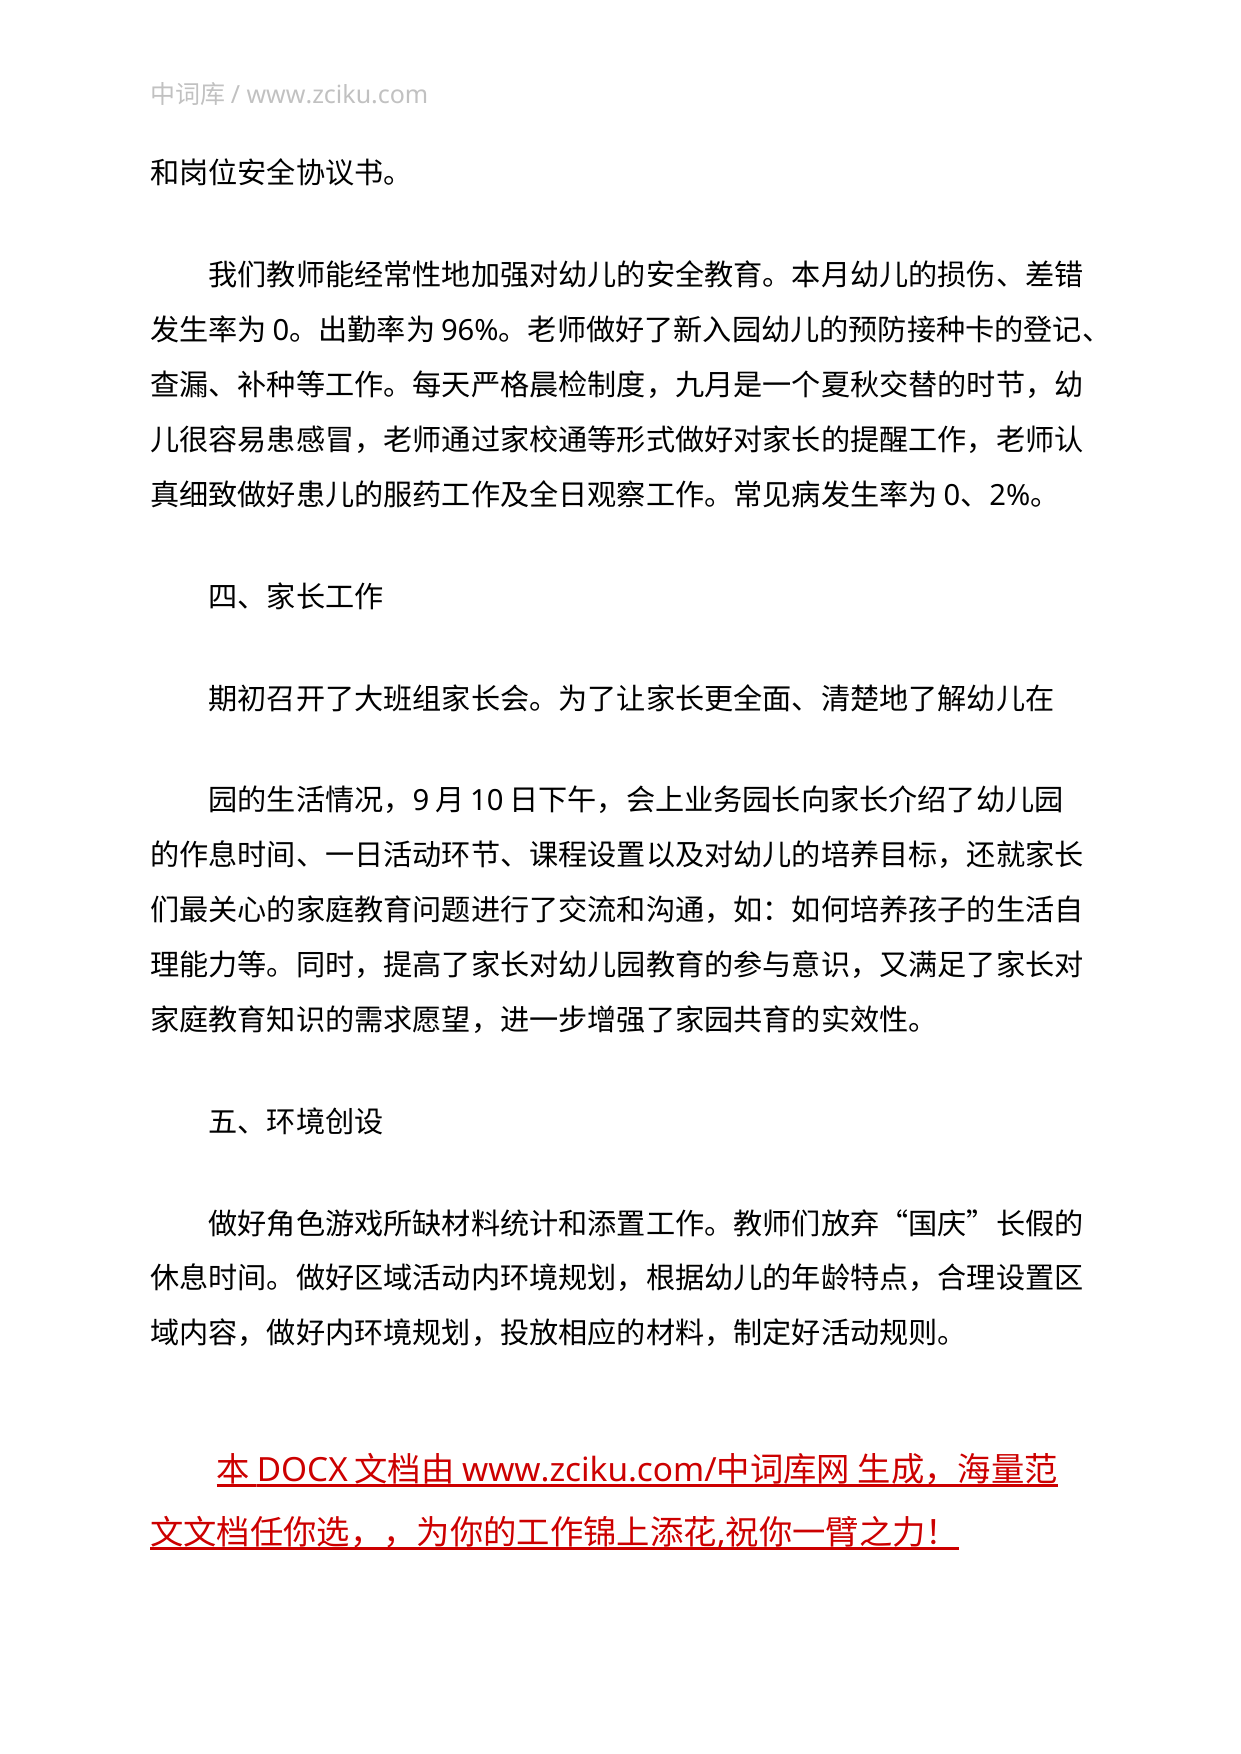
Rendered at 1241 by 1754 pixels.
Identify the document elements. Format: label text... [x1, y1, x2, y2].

text 四、家长工作 [150, 573, 1090, 616]
text 做好角色游戏所缺材料统计和添置工作。教师们放弃“国庆”长假的休息时间。做好区域活动内环境规划，根据幼儿的年龄特点，合理设置区域内容，做好内环境规划，投放相应的材料，制定好活动规则。 [150, 1200, 1090, 1352]
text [150, 150, 1090, 192]
text 期初召开了大班组家长会。为了让家长更全面、清楚地了解幼儿在 [150, 675, 1090, 717]
text 本DOCX文档由 www.zciku.com/中词库网 生成，海量范文文档任你选，，为你的工作锦上添花,祝你一臂之力！ [150, 1443, 1090, 1554]
text 园的生活情况，9月10日下午，会上业务园长向家长介绍了幼儿园的作息时间、一日活动环节、课程设置以及对幼儿的培养目标，还就家长们最关心的家庭教育问题进行了交流和沟通，如：如何培养孩子的生活自理能力等。同时，提高了家长对幼儿园教育的参与意识，又满足了家长对家庭教育知识的需求愿望，进一步增强了家园共育的实效性。 [150, 777, 1090, 1039]
text 我们教师能经常性地加强对幼儿的安全教育。本月幼儿的损伤、差错发生率为0。出勤率为96%。老师做好了新入园幼儿的预防接种卡的登记、查漏、补种等工作。每天严格晨检制度，九月是一个夏秋交替的时节，幼儿很容易患感冒，老师通过家校通等形式做好对家长的提醒工作，老师认真细致做好患儿的服药工作及全日观察工作。常见病发生率为0、2%。 [150, 252, 1090, 514]
text 五、环境创设 [150, 1098, 1090, 1141]
